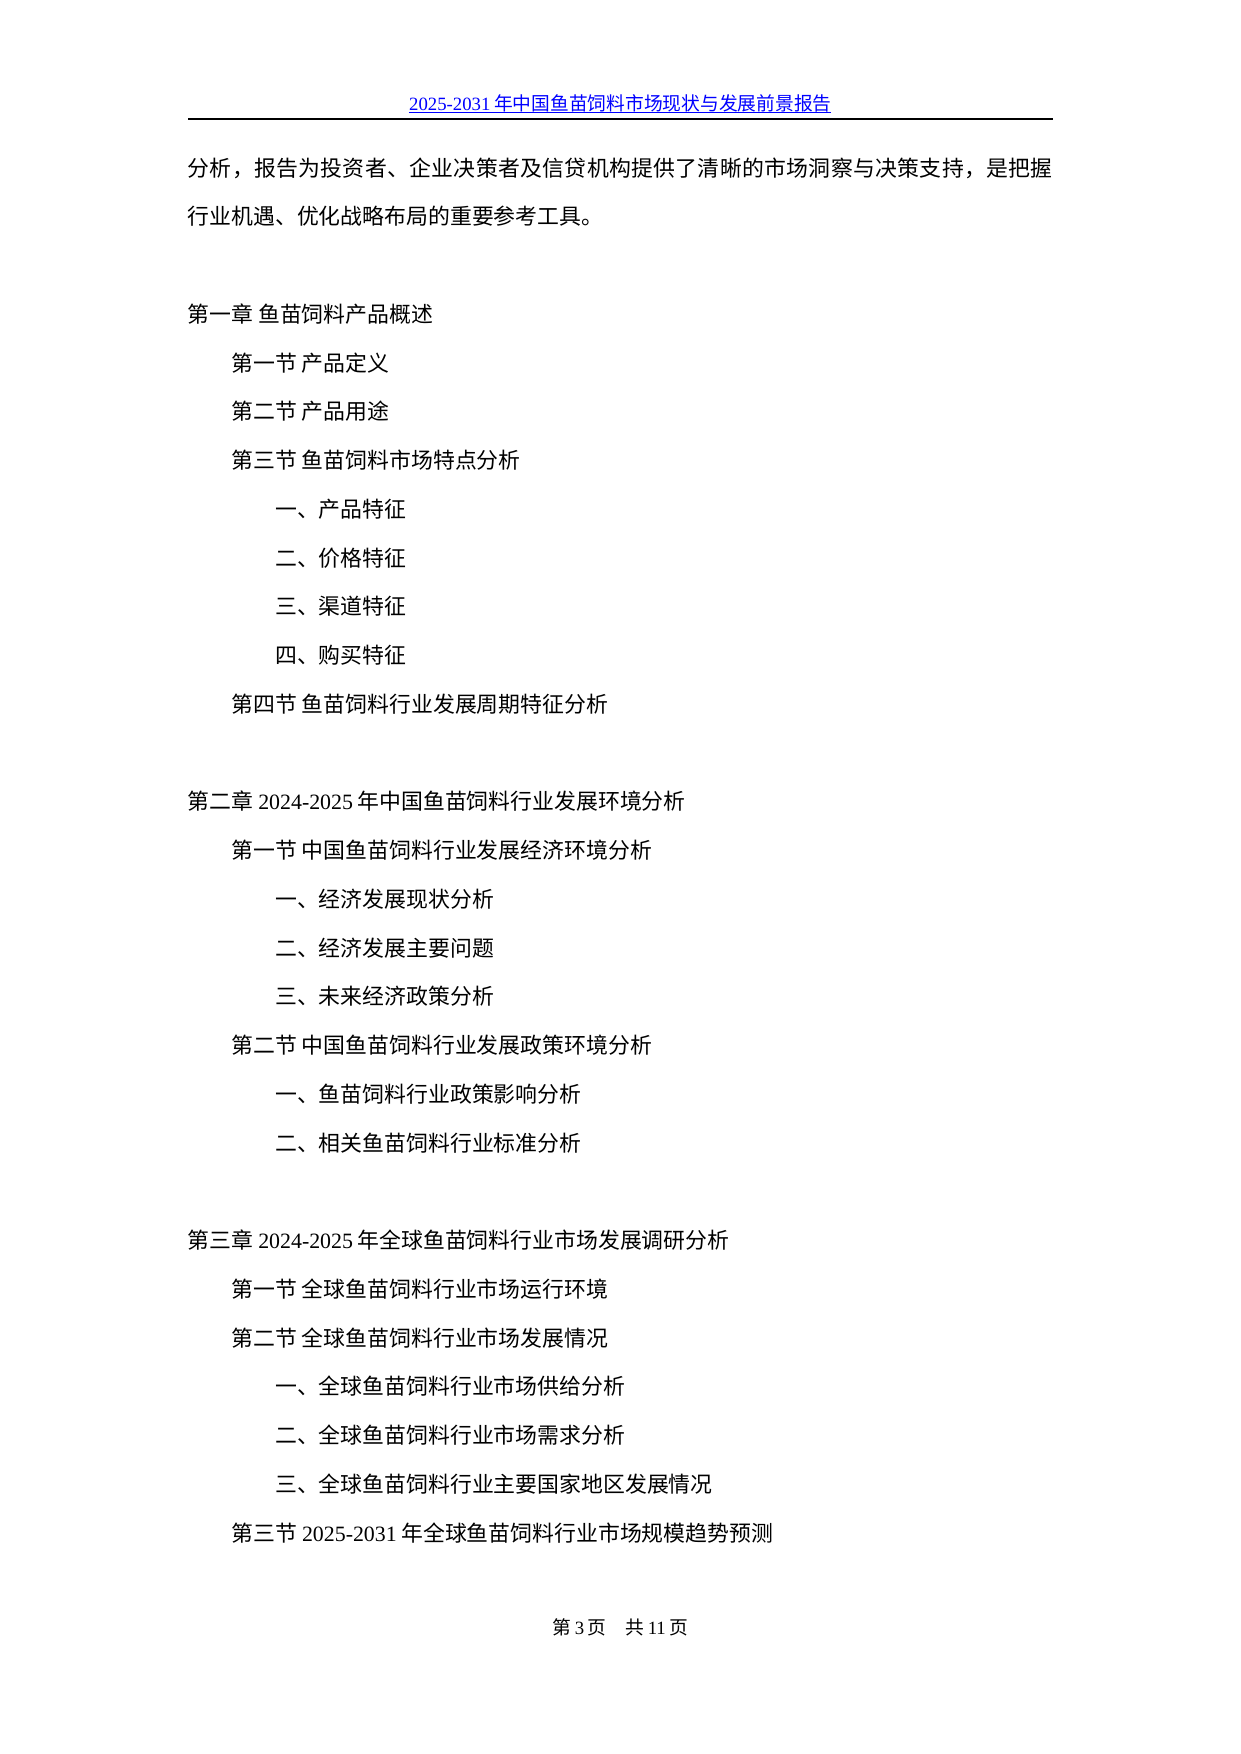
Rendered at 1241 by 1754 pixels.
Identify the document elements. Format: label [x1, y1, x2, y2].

text [187, 150, 1053, 1548]
